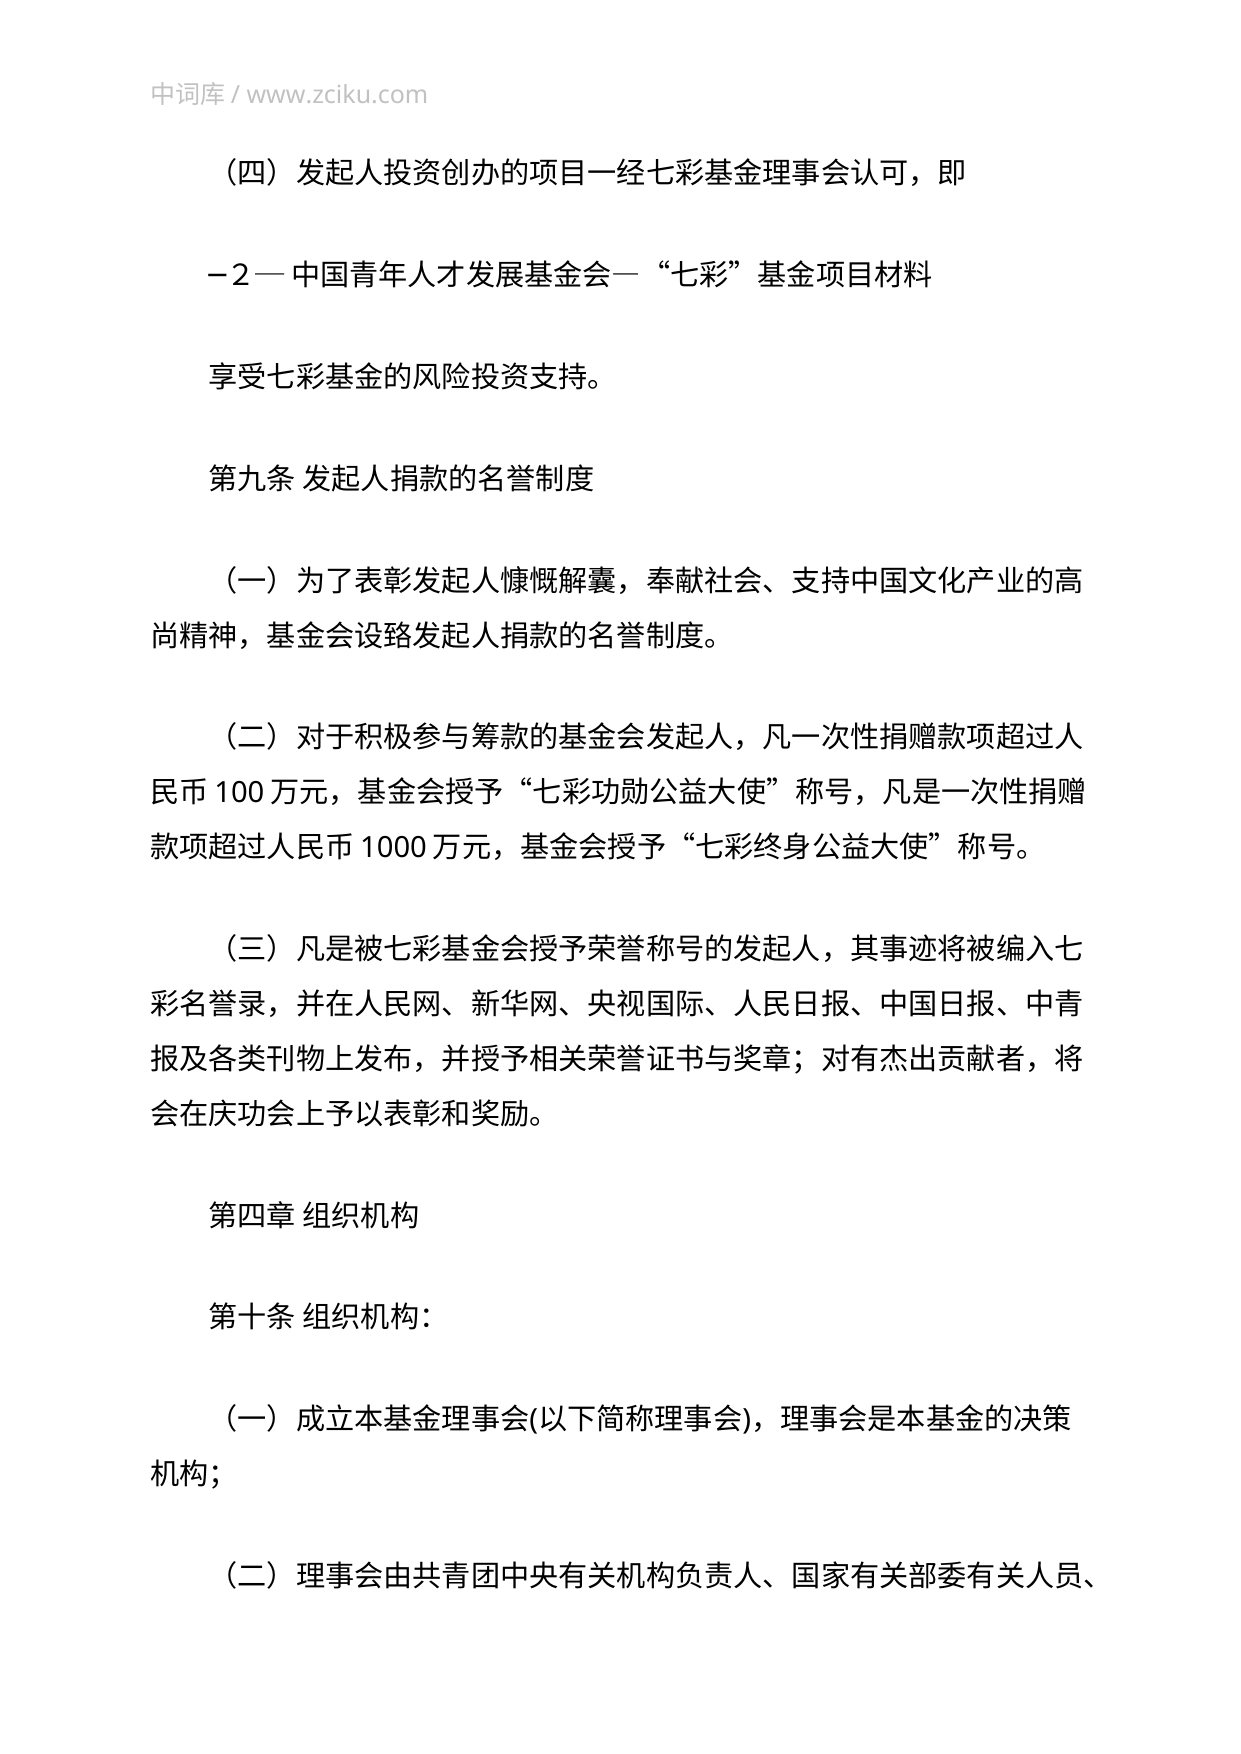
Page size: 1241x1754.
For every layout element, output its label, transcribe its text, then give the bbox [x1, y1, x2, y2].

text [150, 1553, 1090, 1595]
text 享受七彩基金的风险投资支持。 [150, 354, 1090, 396]
text （一）为了表彰发起人慷慨解囊，奉献社会、支持中国文化产业的高尚精神，基金会设臵发起人捐款的名誉制度。 [150, 557, 1090, 654]
text 第四章 组织机构 [150, 1192, 1090, 1234]
text 第十条 组织机构： [150, 1294, 1090, 1336]
text （四）发起人投资创办的项目一经七彩基金理事会认可，即 [150, 150, 1090, 192]
text （三）凡是被七彩基金会授予荣誉称号的发起人，其事迹将被编入七彩名誉录，并在人民网、新华网、央视国际、人民日报、中国日报、中青报及各类刊物上发布，并授予相关荣誉证书与奖章；对有杰出贡献者，将会在庆功会上予以表彰和奖励。 [150, 926, 1090, 1133]
text （二）对于积极参与筹款的基金会发起人，凡一次性捐赠款项超过人民币100万元，基金会授予“七彩功勋公益大使”称号，凡是一次性捐赠款项超过人民币1000万元，基金会授予“七彩终身公益大使”称号。 [150, 714, 1090, 866]
text ─２─ 中国青年人才发展基金会—“七彩”基金项目材料 [150, 252, 1090, 294]
text （一）成立本基金理事会(以下简称理事会)，理事会是本基金的决策机构； [150, 1396, 1090, 1493]
text 第九条 发起人捐款的名誉制度 [150, 456, 1090, 498]
